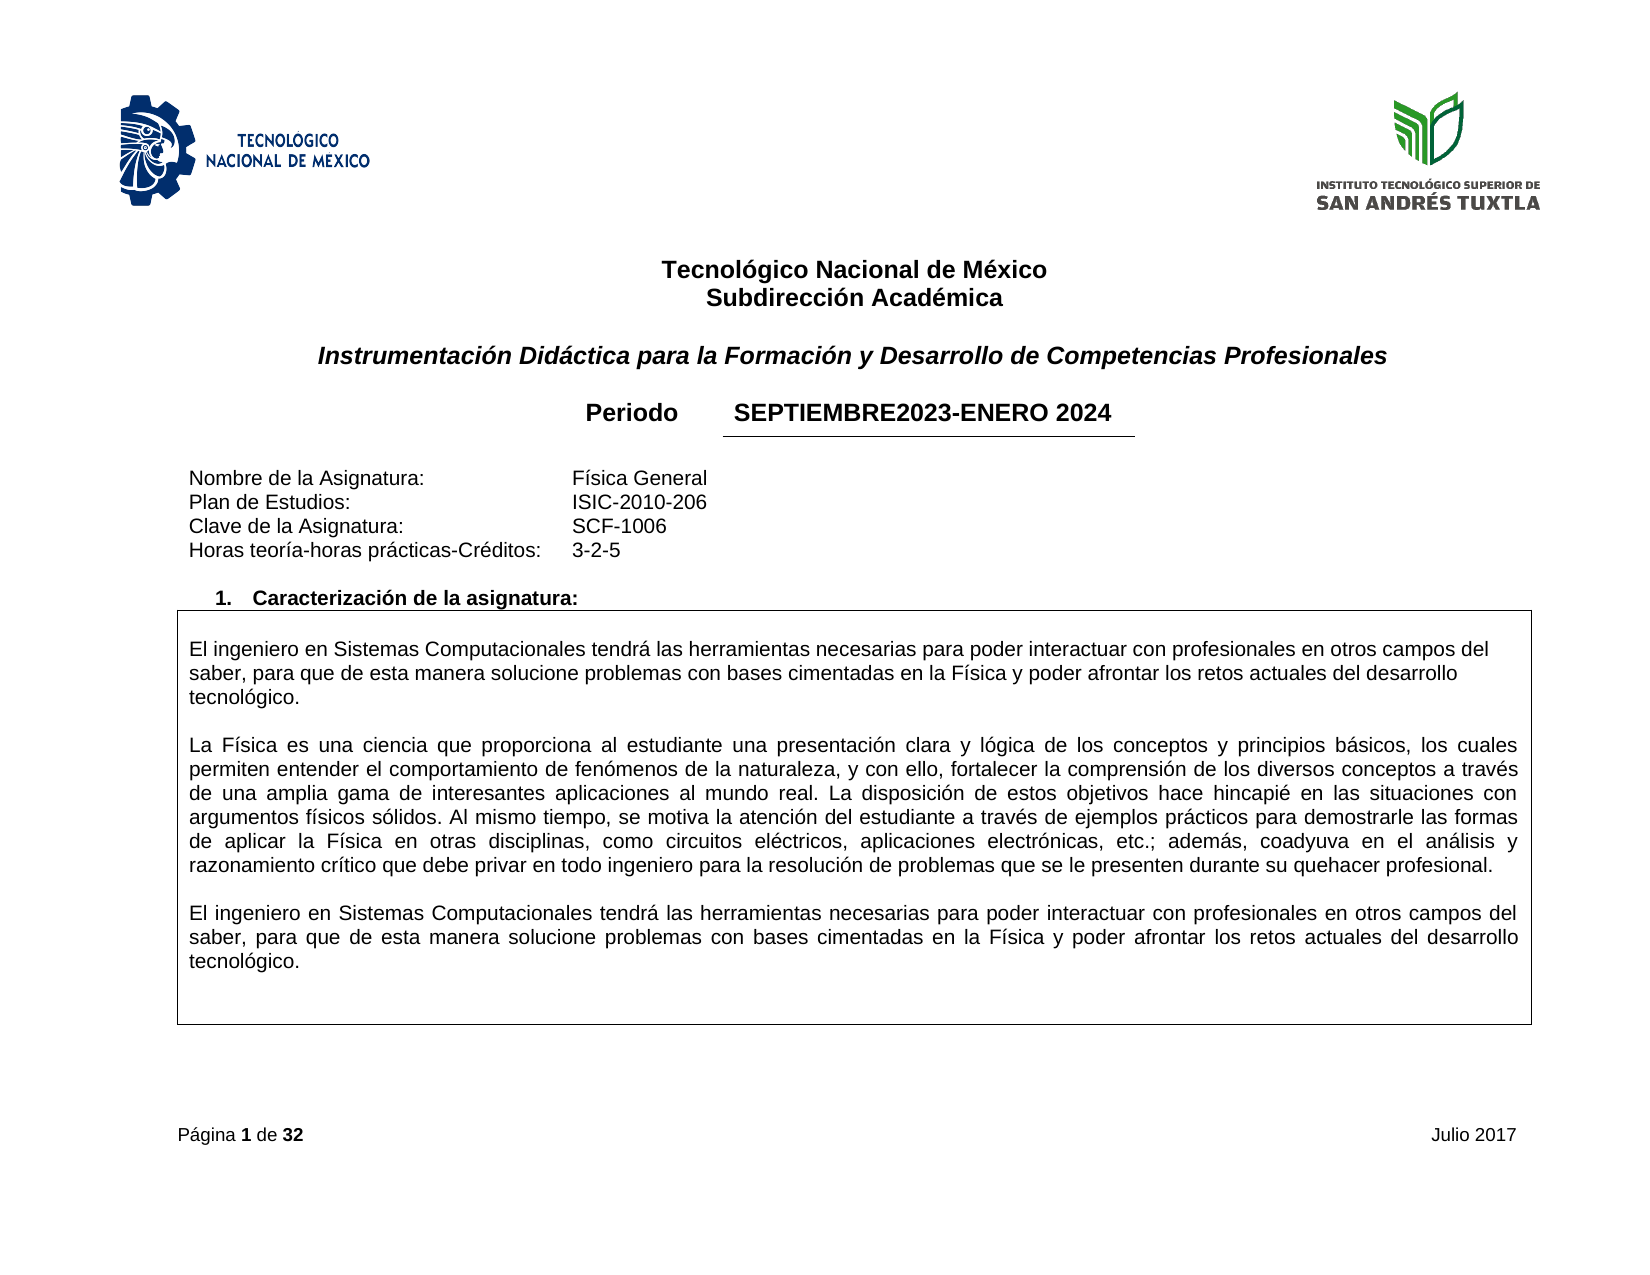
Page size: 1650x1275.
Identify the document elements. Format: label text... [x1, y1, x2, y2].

table_cell Clave de la Asignatura: [177, 514, 561, 538]
table_cell SCF-1006 [561, 514, 1531, 538]
table_header Física General [561, 466, 1531, 490]
table_cell Plan de Estudios: [177, 490, 561, 514]
text Subdirección Académica [177, 283, 1532, 312]
text Instrumentación Didáctica para la Formación y Desarrollo de Competencias Profesionales [177, 341, 1532, 370]
table_header Periodo [574, 399, 722, 436]
picture [1317, 91, 1540, 210]
table_cell 3-2-5 [561, 538, 1531, 562]
table_header El ingeniero en Sistemas Computacionales tendrá las herramientas necesarias para poder interactuar con profesionales en otros campos del saber, para que de esta manera solucione problemas con bases cimentadas en la Física y poder afrontar los retos actuales del desarrollo tecnológico. La Física es una ciencia que proporciona al estudiante una presentación clara y lógica de los conceptos y principios básicos, los cuales permiten entender el comportamiento de fenómenos de la naturaleza, y con ello, fortalecer la comprensión de los diversos conceptos a través de una amplia gama de interesantes aplicaciones al mundo real. La disposición de estos objetivos hace hincapié en las situaciones con argumentos físicos sólidos. Al mismo tiempo, se motiva la atención del estudiante a través de ejemplos prácticos para demostrarle las formas de aplicar la Física en otras disciplinas, como circuitos eléctricos, aplicaciones electrónicas, etc.; además, coadyuva en el análisis y razonamiento crítico que debe privar en todo ingeniero para la resolución de problemas que se le presenten durante su quehacer profesional. El ingeniero en Sistemas Computacionales tendrá las herramientas necesarias para poder interactuar con profesionales en otros campos del saber, para que de esta manera solucione problemas con bases cimentadas en la Física y poder afrontar los retos actuales del desarrollo tecnológico. [178, 611, 1531, 1024]
text Tecnológico Nacional de México [177, 255, 1532, 283]
list Caracterización de la asignatura: [215, 586, 1532, 609]
table_cell ISIC-2010-206 [561, 490, 1531, 514]
table_cell Horas teoría-horas prácticas-Créditos: [177, 538, 561, 562]
table_header SEPTIEMBRE2023-ENERO 2024 [723, 399, 1135, 436]
picture [110, 91, 379, 210]
table_header Nombre de la Asignatura: [177, 466, 561, 490]
